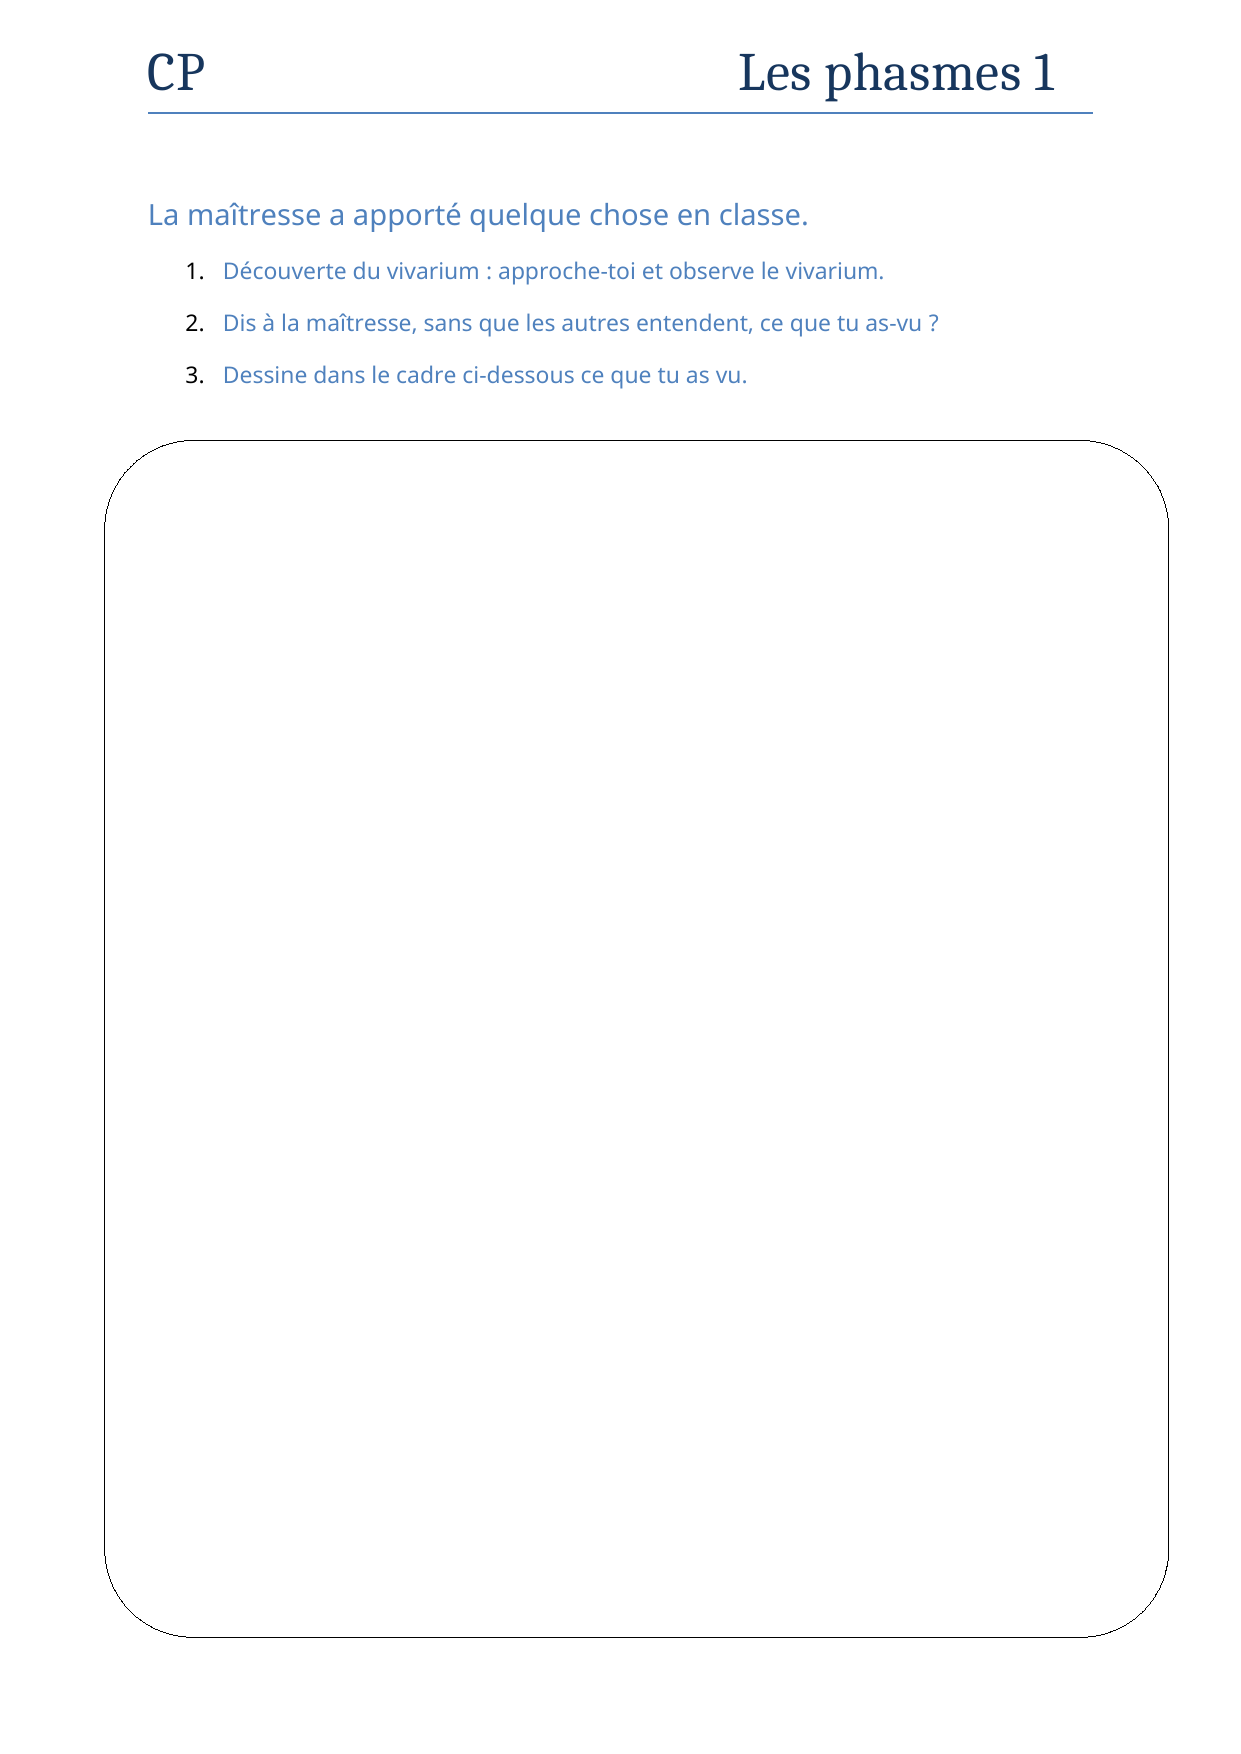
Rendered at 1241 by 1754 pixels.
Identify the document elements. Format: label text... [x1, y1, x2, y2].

subtitle Dessine dans le cadre ci-dessous ce que tu as vu. [185, 359, 1093, 390]
subtitle La maîtresse a apporté quelque chose en classe. [148, 194, 1093, 234]
subtitle Découverte du vivarium : approche-toi et observe le vivarium. [185, 255, 1093, 286]
subtitle Dis à la maîtresse, sans que les autres entendent, ce que tu as-vu ? [185, 307, 1093, 338]
